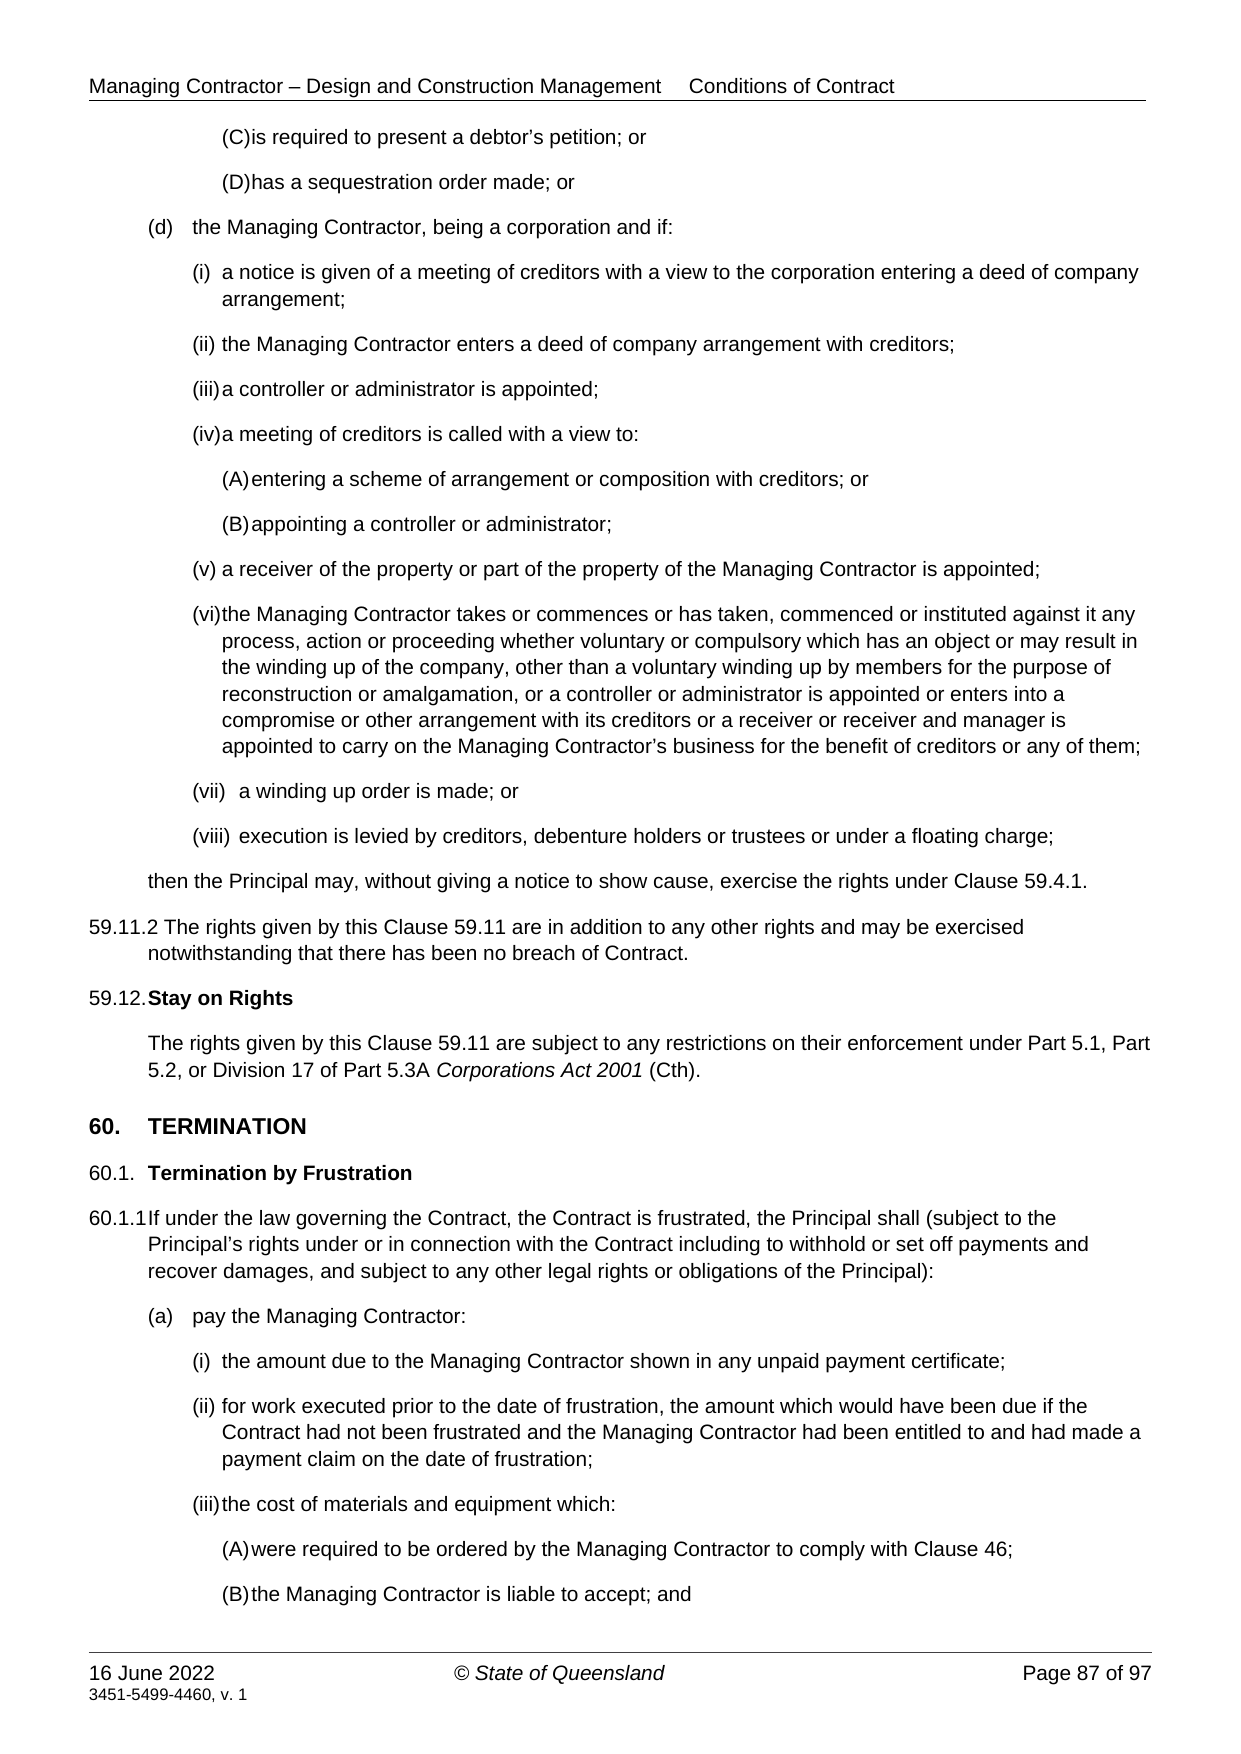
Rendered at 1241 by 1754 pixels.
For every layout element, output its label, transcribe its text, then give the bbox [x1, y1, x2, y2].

subtitle TERMINATION [89, 1113, 1152, 1139]
text the cost of materials and equipment which: [192, 1492, 1152, 1516]
text pay the Managing Contractor: [148, 1303, 1152, 1327]
text then the Principal may, without giving a notice to show cause, exercise the rights under Clause 59.4.1. [148, 869, 1152, 893]
text a receiver of the property or part of the property of the Managing Contractor is appointed; [192, 557, 1152, 581]
text appointing a controller or administrator; [222, 512, 1152, 536]
text If under the law governing the Contract, the Contract is frustrated, the Principal shall (subject to the Principal’s rights under or in connection with the Contract including to withhold or set off payments and recover damages, and subject to any other legal rights or obligations of the Principal): [89, 1206, 1152, 1282]
text a meeting of creditors is called with a view to: [192, 422, 1152, 446]
text The rights given by this Clause 59.11 are subject to any restrictions on their enforcement under Part 5.1, Part 5.2, or Division 17 of Part 5.3A Corporations Act 2001 (Cth). [148, 1031, 1152, 1081]
text has a sequestration order made; or [222, 170, 1152, 194]
text The rights given by this Clause 59.11 are in addition to any other rights and may be exercised notwithstanding that there has been no breach of Contract. [89, 914, 1152, 965]
subtitle Stay on Rights [89, 986, 1152, 1010]
text a winding up order is made; or [192, 779, 1152, 803]
text a notice is given of a meeting of creditors with a view to the corporation entering a deed of company arrangement; [192, 260, 1152, 311]
text the Managing Contractor is liable to accept; and [222, 1582, 1152, 1606]
text entering a scheme of arrangement or composition with creditors; or [222, 467, 1152, 491]
text were required to be ordered by the Managing Contractor to comply with Clause 46; [222, 1537, 1152, 1561]
text for work executed prior to the date of frustration, the amount which would have been due if the Contract had not been frustrated and the Managing Contractor had been entitled to and had made a payment claim on the date of frustration; [192, 1394, 1152, 1470]
text a controller or administrator is appointed; [192, 377, 1152, 401]
text the Managing Contractor enters a deed of company arrangement with creditors; [192, 332, 1152, 356]
subtitle Termination by Frustration [89, 1161, 1152, 1184]
text the amount due to the Managing Contractor shown in any unpaid payment certificate; [192, 1349, 1152, 1373]
text execution is levied by creditors, debenture holders or trustees or under a floating charge; [192, 824, 1152, 848]
text the Managing Contractor takes or commences or has taken, commenced or instituted against it any process, action or proceeding whether voluntary or compulsory which has an object or may result in the winding up of the company, other than a voluntary winding up by members for the purpose of reconstruction or amalgamation, or a controller or administrator is appointed or enters into a compromise or other arrangement with its creditors or a receiver or receiver and manager is appointed to carry on the Managing Contractor’s business for the benefit of creditors or any of them; [192, 602, 1152, 758]
text the Managing Contractor, being a corporation and if: [148, 215, 1152, 239]
text is required to present a debtor’s petition; or [222, 125, 1152, 149]
